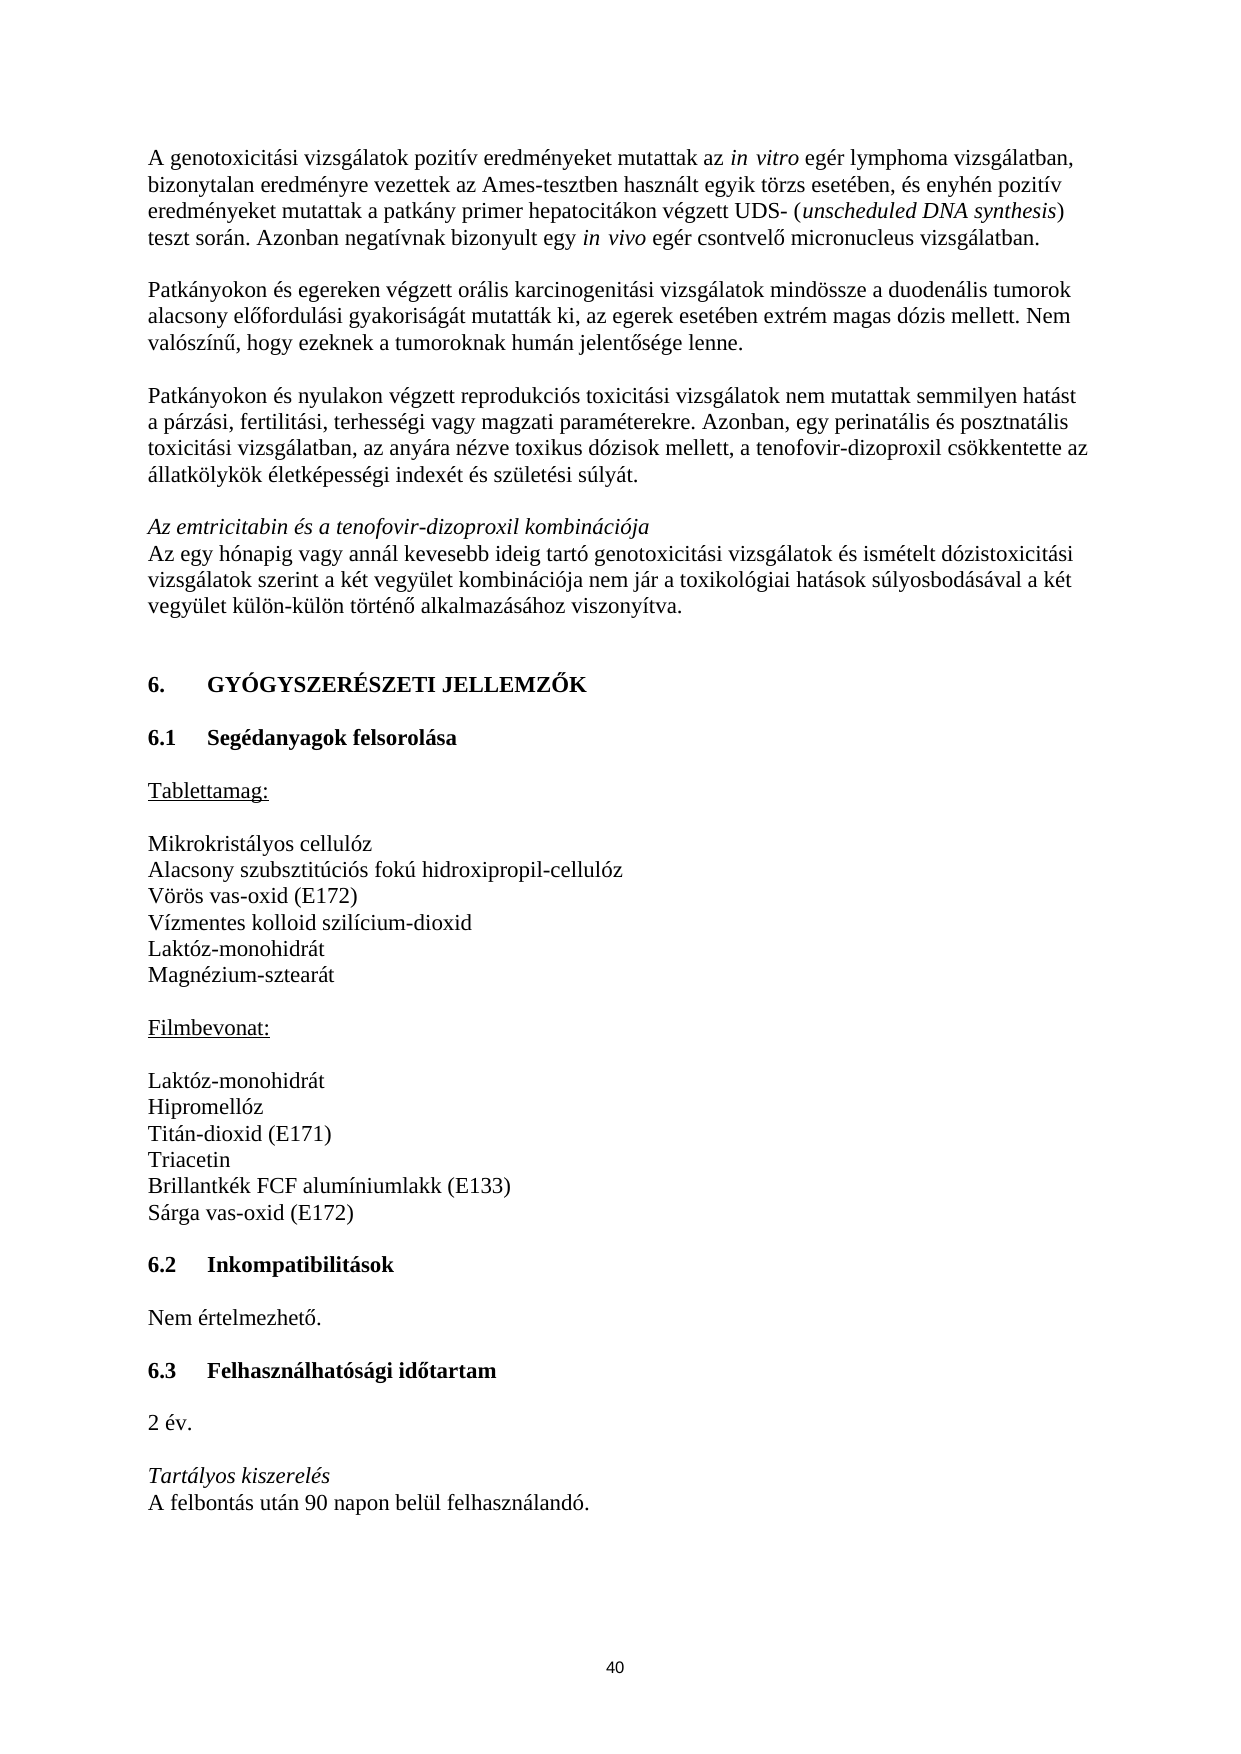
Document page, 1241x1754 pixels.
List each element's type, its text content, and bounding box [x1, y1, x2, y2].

text Vízmentes kolloid szilícium-dioxid [148, 909, 1092, 935]
text A felbontás után 90 napon belül felhasználandó. [148, 1488, 1092, 1515]
text Titán-dioxid (E171) [148, 1119, 1092, 1146]
text Alacsony szubsztitúciós fokú hidroxipropil-cellulóz [148, 856, 1092, 882]
text Laktóz-monohidrát [148, 935, 1092, 961]
text 6.1 Segédanyagok felsorolása [148, 724, 1092, 751]
text Triacetin [148, 1146, 1092, 1172]
text 6.2 Inkompatibilitások [148, 1251, 1092, 1278]
text Filmbevonat: [148, 1014, 1092, 1041]
text Tartályos kiszerelés [148, 1462, 1092, 1488]
text Patkányokon és nyulakon végzett reprodukciós toxicitási vizsgálatok nem mutattak semmilyen hatást a párzási, fertilitási, terhességi vagy magzati paraméterekre. Azonban, egy perinatális és posztnatális toxicitási vizsgálatban, az anyára nézve toxikus dózisok mellett, a tenofovir-dizoproxil csökkentette az állatkölykök életképességi indexét és születési súlyát. [148, 382, 1092, 487]
text Nem értelmezhető. [148, 1304, 1092, 1330]
text Laktóz-monohidrát [148, 1067, 1092, 1093]
text Hipromellóz [148, 1093, 1092, 1119]
text Magnézium-sztearát [148, 961, 1092, 988]
text A genotoxicitási vizsgálatok pozitív eredményeket mutattak az in vitro egér lymphoma vizsgálatban, bizonytalan eredményre vezettek az Ames-tesztben használt egyik törzs esetében, és enyhén pozitív eredményeket mutattak a patkány primer hepatocitákon végzett UDS- (unscheduled DNA synthesis) teszt során. Azonban negatívnak bizonyult egy in vivo egér csontvelő micronucleus vizsgálatban. [148, 144, 1092, 250]
text Patkányokon és egereken végzett orális karcinogenitási vizsgálatok mindössze a duodenális tumorok alacsony előfordulási gyakoriságát mutatták ki, az egerek esetében extrém magas dózis mellett. Nem valószínű, hogy ezeknek a tumoroknak humán jelentősége lenne. [148, 276, 1092, 355]
text Mikrokristályos cellulóz [148, 830, 1092, 856]
text Tablettamag: [148, 777, 1092, 803]
text Brillantkék FCF alumíniumlakk (E133) [148, 1172, 1092, 1199]
text Vörös vas-oxid (E172) [148, 882, 1092, 909]
text Az egy hónapig vagy annál kevesebb ideig tartó genotoxicitási vizsgálatok és ismételt dózistoxicitási vizsgálatok szerint a két vegyület kombinációja nem jár a toxikológiai hatások súlyosbodásával a két vegyület külön-külön történő alkalmazásához viszonyítva. [148, 540, 1092, 619]
text 2 év. [148, 1409, 1092, 1436]
text 6.3 Felhasználhatósági időtartam [148, 1357, 1092, 1383]
text Sárga vas-oxid (E172) [148, 1199, 1092, 1225]
text 6. GYÓGYSZERÉSZETI JELLEMZŐK [148, 672, 1092, 698]
text Az emtricitabin és a tenofovir-dizoproxil kombinációja [148, 513, 1092, 540]
